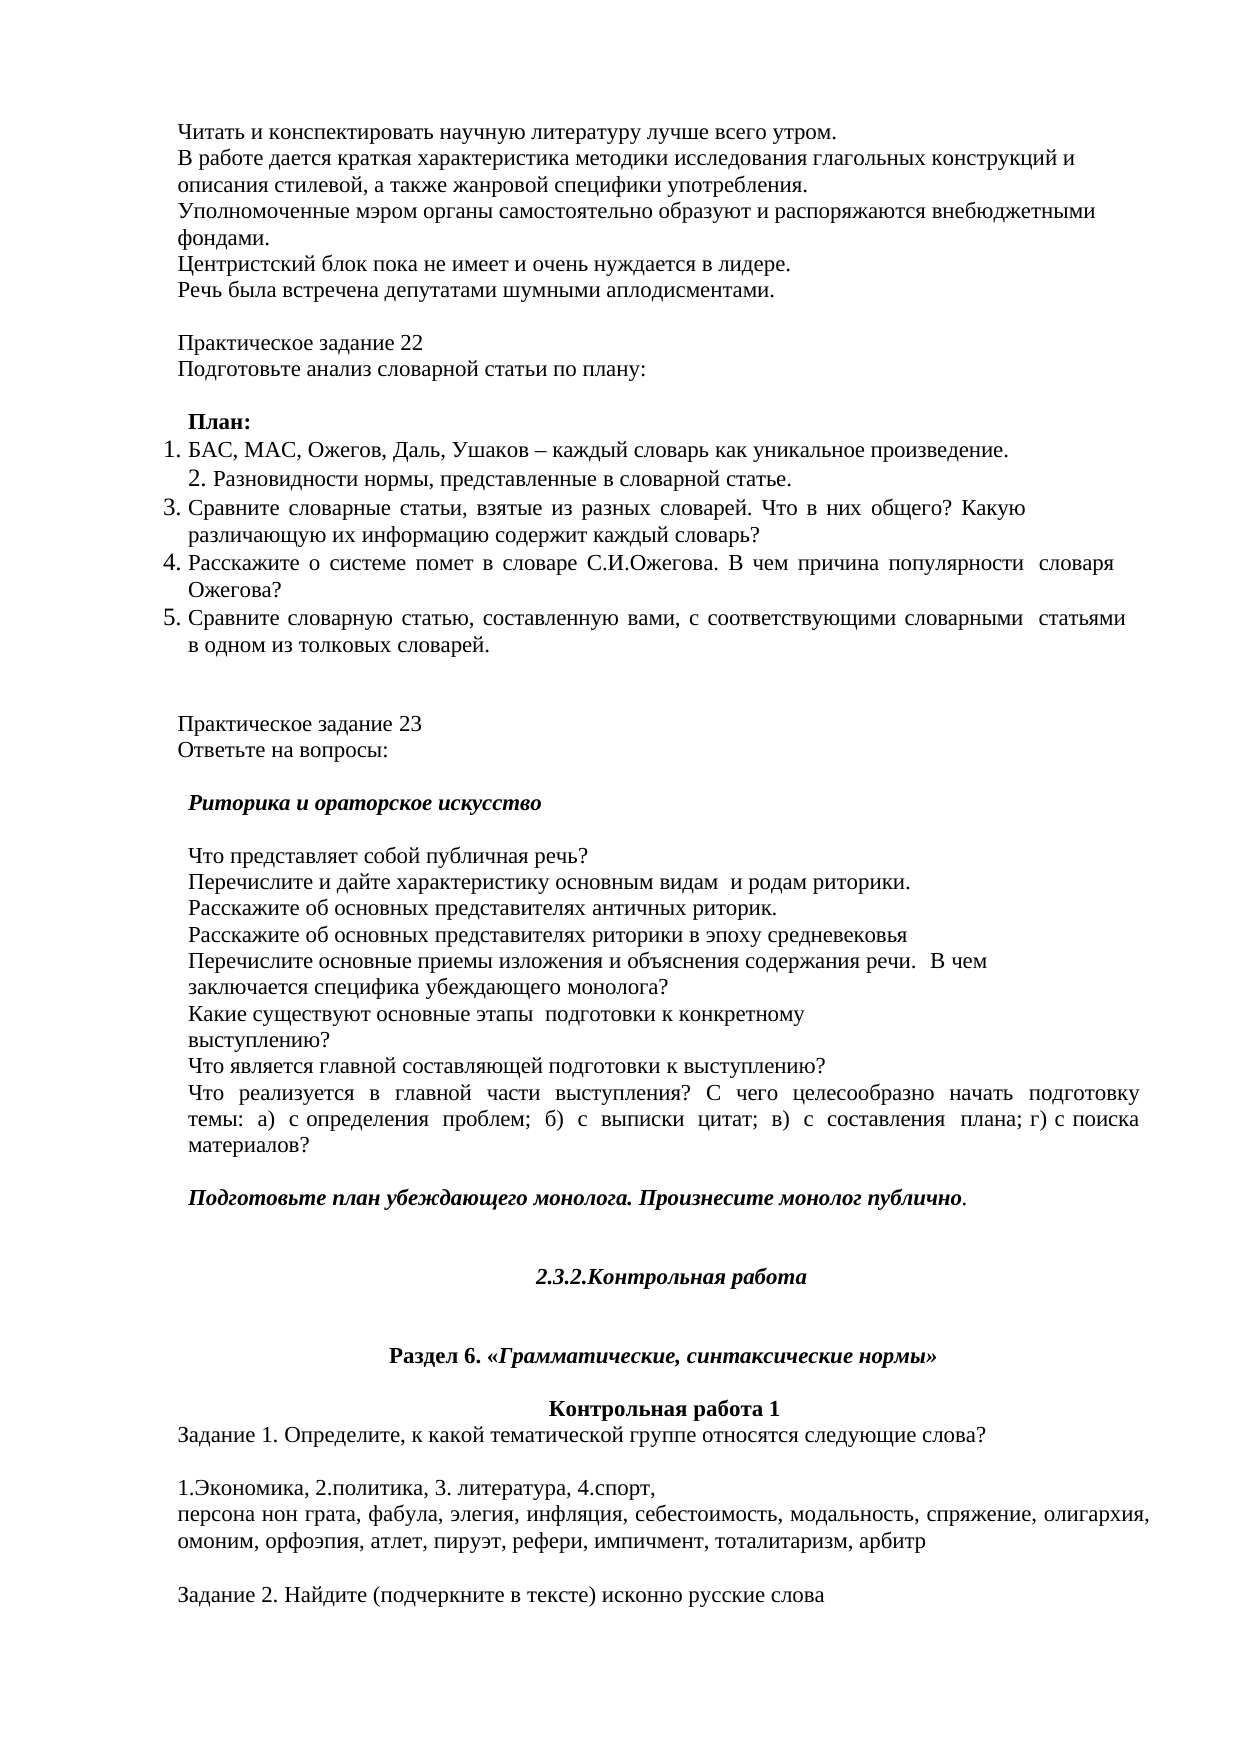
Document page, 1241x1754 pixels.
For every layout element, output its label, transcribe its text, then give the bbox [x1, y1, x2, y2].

text Центристский блок пока не имеет и очень нуждается в лидере. [177, 250, 1152, 276]
text Речь была встречена депутатами шумными аплодисментами. [177, 276, 1152, 303]
text Задание 1. Определите, к какой тематической группе относятся следующие слова? [177, 1421, 1152, 1448]
text Что реализуется в главной части выступления? С чего целесообразно начать подготовку темы: а) с определения проблем; б) с выписки цитат; в) с составления плана; г) с поиска материалов? [188, 1079, 1140, 1158]
text Что является главной составляющей подготовки к выступлению? [188, 1052, 891, 1079]
text Задание 2. Найдите (подчеркните в тексте) исконно русские слова [177, 1581, 1152, 1608]
text Практическое задание 23 [177, 710, 800, 736]
list Сравните словарную статью, составленную вами, с соответствующими словарными статьями в одном из толковых словарей. [163, 602, 1139, 657]
text Раздел 6. «Грамматические, синтаксические нормы» [177, 1342, 1152, 1369]
text Перечислите и дайте характеристику основным видам и родам риторики. Расскажите об основных представителях античных риторик. [188, 868, 1017, 921]
text Читать и конспектировать научную литературу лучше всего утром. [177, 118, 1152, 144]
text Подготовьте план убеждающего монолога. Произнесите монолог публично. [188, 1184, 1152, 1211]
text Контрольная работа 1 [177, 1395, 1152, 1421]
list Сравните словарные статьи, взятые из разных словарей. Что в них общего? Какую различающую их информацию содержит каждый словарь? [163, 492, 1138, 547]
text Что представляет собой публичная речь? [188, 842, 1152, 868]
text Уполномоченные мэром органы самостоятельно образуют и распоряжаются внебюджетными фондами. [177, 197, 1152, 250]
text Риторика и ораторское искусство [188, 789, 1152, 815]
list Расскажите о системе помет в словаре С.И.Ожегова. В чем причина популярности словаря Ожегова? [163, 547, 1138, 602]
list БАС, МАС, Ожегов, Даль, Ушаков – каждый словарь как уникальное произведение. [163, 434, 1152, 463]
list Разновидности нормы, представленные в словарной статье. [188, 463, 1152, 492]
text Какие существуют основные этапы подготовки к конкретному выступлению? [188, 1000, 891, 1052]
text В работе дается краткая характеристика методики исследования глагольных конструкций и описания стилевой, а также жанровой специфики употребления. [177, 144, 1152, 197]
text 2.3.2.Контрольная работа [193, 1263, 1152, 1290]
text Расскажите об основных представителях риторики в эпоху средневековья Перечислите основные приемы изложения и объяснения содержания речи. В чем заключается специфика убеждающего монолога? [188, 921, 1004, 1000]
text Практическое задание 22 [177, 329, 1152, 355]
text План: [188, 408, 1152, 434]
list 1.Экономика, 2.политика, 3. литература, 4.спорт, [177, 1474, 1152, 1501]
list персона нон грата, фабула, элегия, инфляция, себестоимость, модальность, спряжение, олигархия, омоним, орфоэпия, атлет, пируэт, рефери, импичмент, тоталитаризм, арбитр [177, 1501, 1152, 1553]
text Подготовьте анализ словарной статьи по плану: [177, 355, 1152, 382]
text Ответьте на вопросы: [177, 736, 800, 763]
